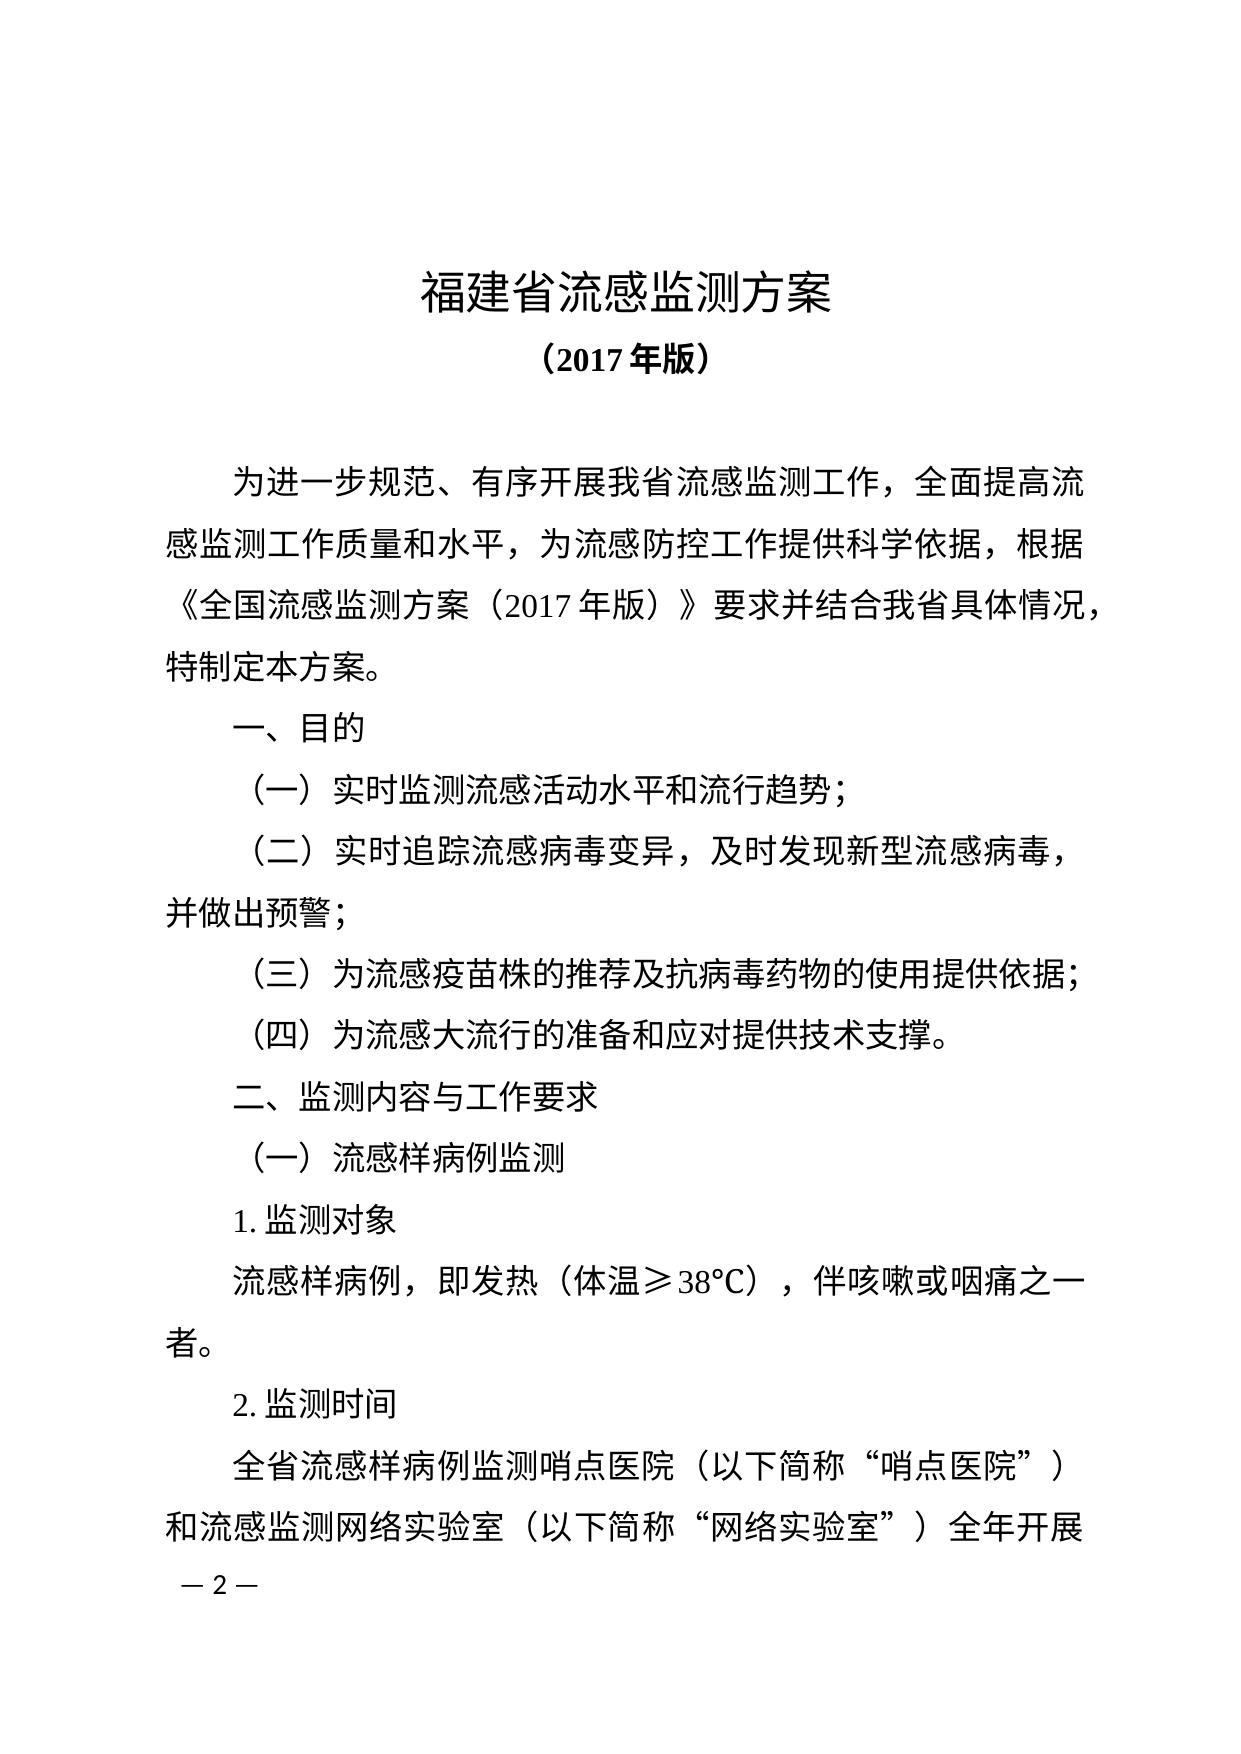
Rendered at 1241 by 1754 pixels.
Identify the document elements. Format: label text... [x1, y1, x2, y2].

text 流感样病例，即发热（体温≥38℃），伴咳嗽或咽痛之一者。 [165, 1244, 1087, 1367]
text 1. 监测对象 [165, 1183, 1087, 1244]
text 福建省流感监测方案 [165, 256, 1087, 323]
text 为进一步规范、有序开展我省流感监测工作，全面提高流感监测工作质量和水平，为流感防控工作提供科学依据，根据《全国流感监测方案（2017年版）》要求并结合我省具体情况，特制定本方案。 [165, 446, 1087, 691]
text （一）实时监测流感活动水平和流行趋势； [165, 753, 1087, 814]
text （二）实时追踪流感病毒变异，及时发现新型流感病毒，并做出预警； [165, 814, 1087, 937]
text （一）流感样病例监测 [165, 1122, 1087, 1183]
text （四）为流感大流行的准备和应对提供技术支撑。 [165, 999, 1087, 1060]
text （三）为流感疫苗株的推荐及抗病毒药物的使用提供依据； [165, 937, 1087, 999]
text 二、监测内容与工作要求 [165, 1060, 1087, 1122]
text 2. 监测时间 [165, 1367, 1087, 1429]
text （2017年版） [165, 323, 1087, 384]
text 一、目的 [165, 691, 1087, 753]
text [165, 1429, 1087, 1552]
